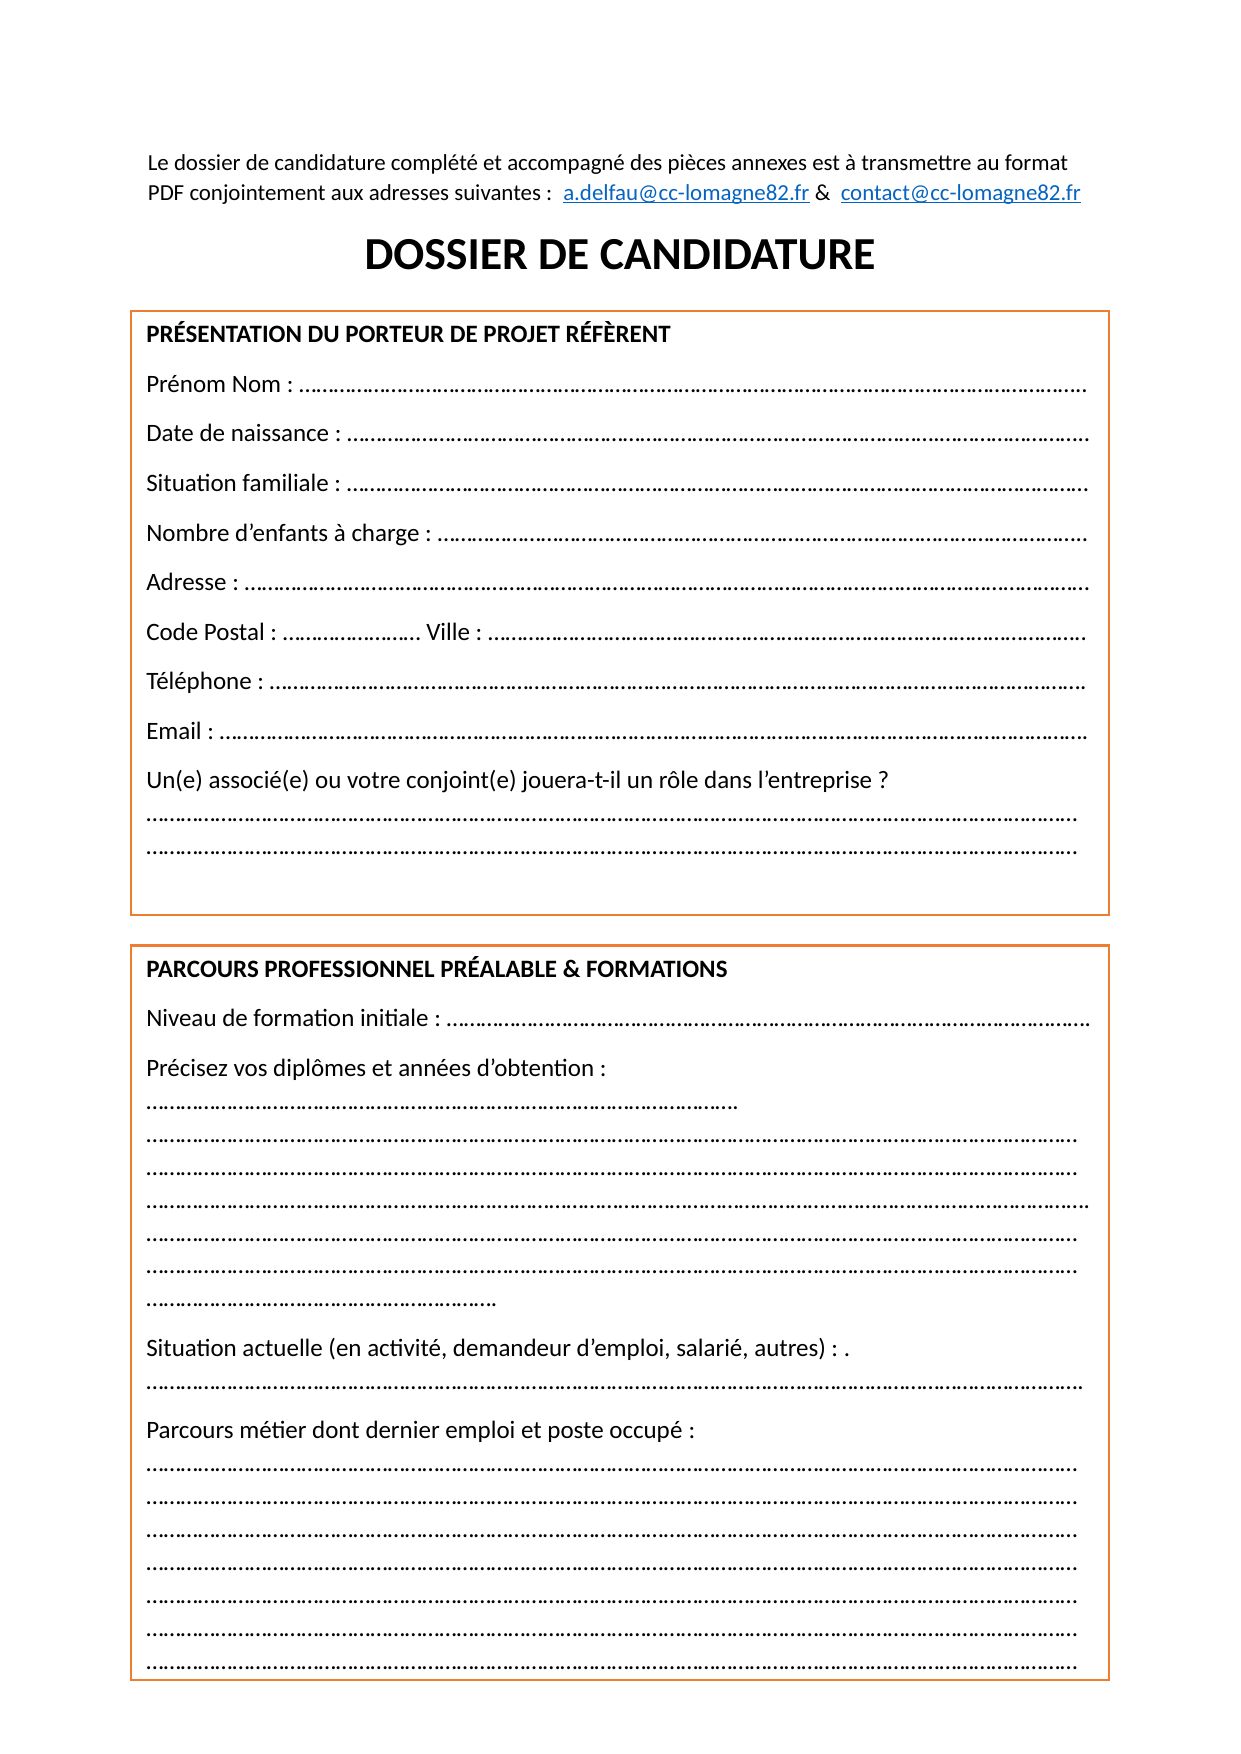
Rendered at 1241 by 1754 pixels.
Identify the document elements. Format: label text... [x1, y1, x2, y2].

text Le dossier de candidature complété et accompagné des pièces annexes est à transmettre au format PDF conjointement aux adresses suivantes : a.delfau@cc-lomagne82.fr & contact@cc-lomagne82.fr [148, 148, 1093, 206]
text DOSSIER DE CANDIDATURE [148, 225, 1093, 281]
